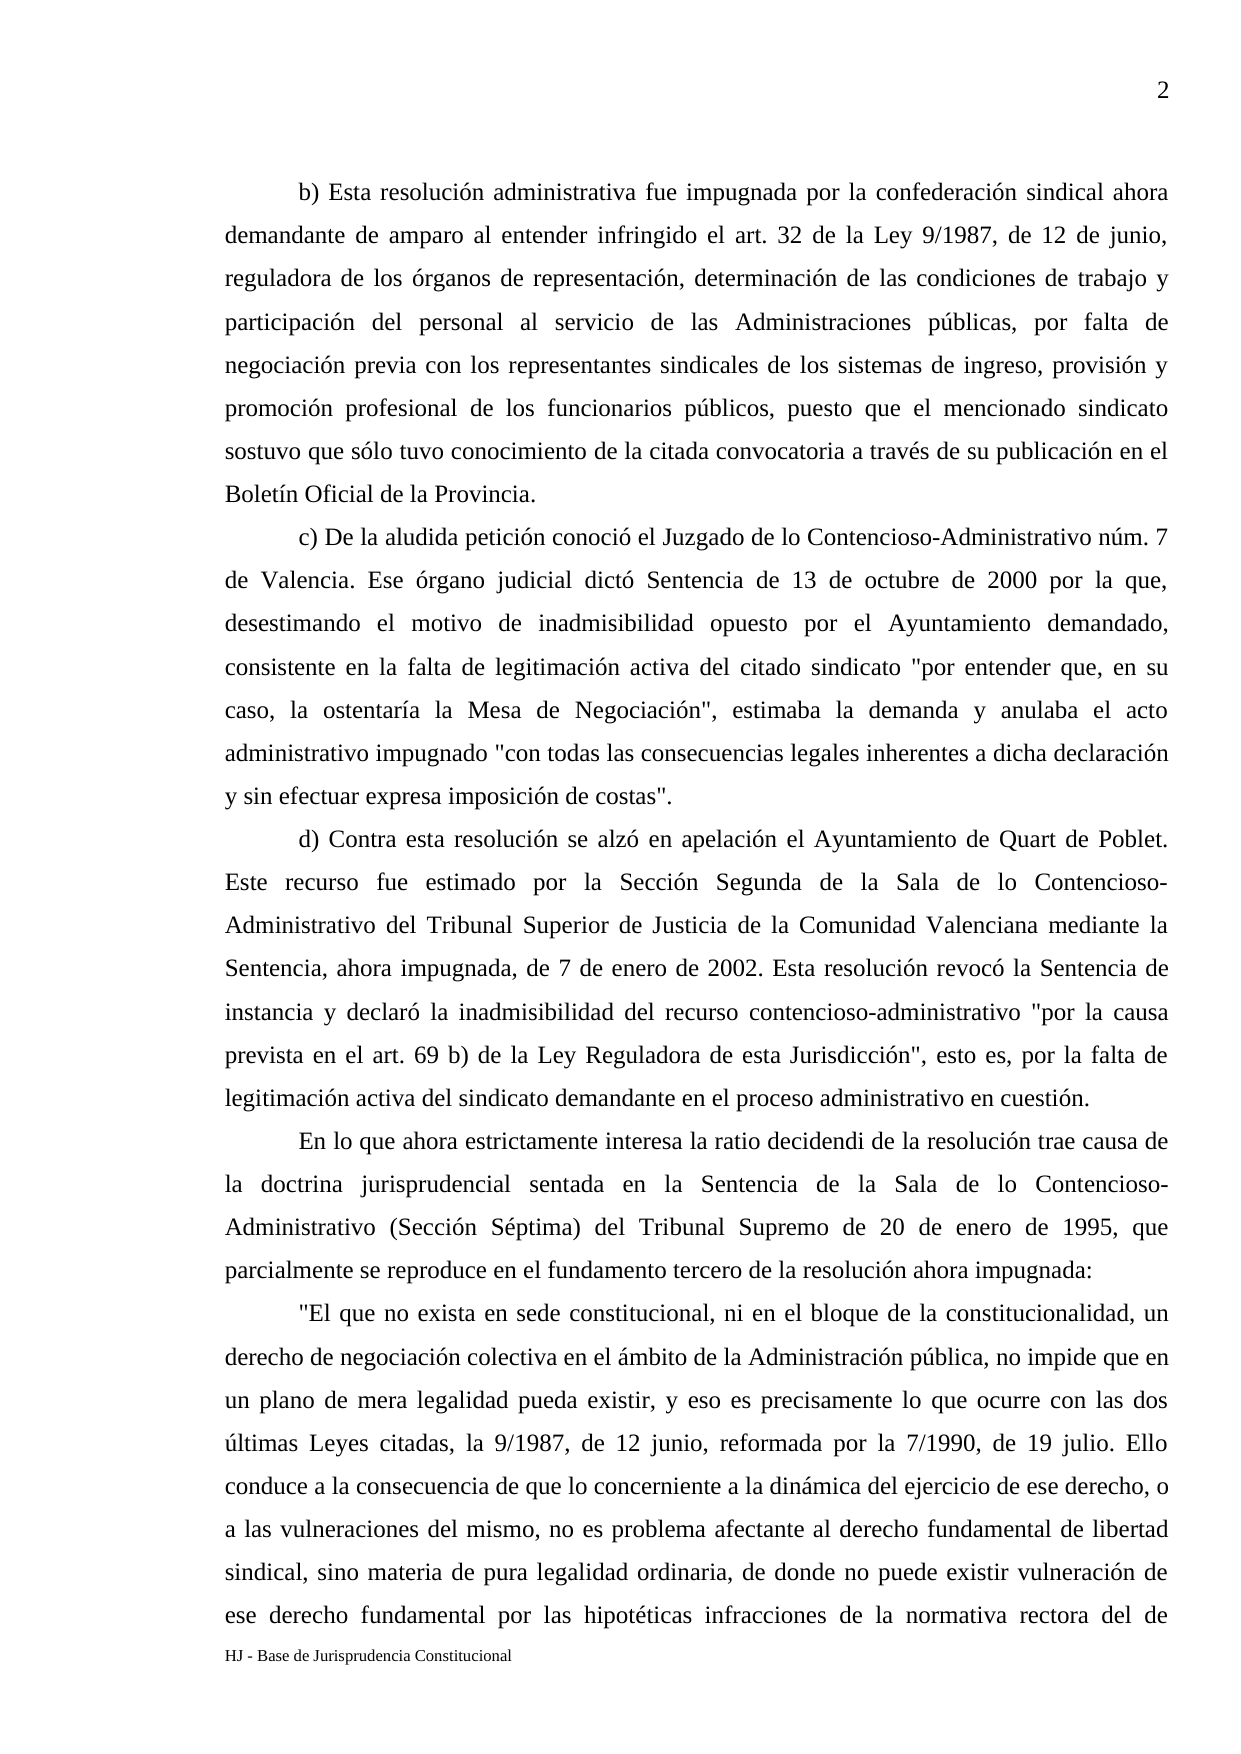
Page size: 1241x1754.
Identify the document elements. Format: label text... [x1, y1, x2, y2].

text En lo que ahora estrictamente interesa la ratio decidendi de la resolución trae causa de la doctrina jurisprudencial sentada en la Sentencia de la Sala de lo Contencioso-Administrativo (Sección Séptima) del Tribunal Supremo de 20 de enero de 1995, que parcialmente se reproduce en el fundamento tercero de la resolución ahora impugnada: [224, 1126, 1169, 1284]
text d) Contra esta resolución se alzó en apelación el Ayuntamiento de Quart de Poblet. Este recurso fue estimado por la Sección Segunda de la Sala de lo Contencioso-Administrativo del Tribunal Superior de Justicia de la Comunidad Valenciana mediante la Sentencia, ahora impugnada, de 7 de enero de 2002. Esta resolución revocó la Sentencia de instancia y declaró la inadmisibilidad del recurso contencioso-administrativo "por la causa prevista en el art. 69 b) de la Ley Reguladora de esta Jurisdicción", esto es, por la falta de legitimación activa del sindicato demandante en el proceso administrativo en cuestión. [224, 824, 1169, 1112]
text c) De la aludida petición conoció el Juzgado de lo Contencioso-Administrativo núm. 7 de Valencia. Ese órgano judicial dictó Sentencia de 13 de octubre de 2000 por la que, desestimando el motivo de inadmisibilidad opuesto por el Ayuntamiento demandado, consistente en la falta de legitimación activa del citado sindicato "por entender que, en su caso, la ostentaría la Mesa de Negociación", estimaba la demanda y anulaba el acto administrativo impugnado "con todas las consecuencias legales inherentes a dicha declaración y sin efectuar expresa imposición de costas". [224, 522, 1169, 810]
text b) Esta resolución administrativa fue impugnada por la confederación sindical ahora demandante de amparo al entender infringido el art. 32 de la Ley 9/1987, de 12 de junio, reguladora de los órganos de representación, determinación de las condiciones de trabajo y participación del personal al servicio de las Administraciones públicas, por falta de negociación previa con los representantes sindicales de los sistemas de ingreso, provisión y promoción profesional de los funcionarios públicos, puesto que el mencionado sindicato sostuvo que sólo tuvo conocimiento de la citada convocatoria a través de su publicación en el Boletín Oficial de la Provincia. [224, 177, 1169, 508]
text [224, 1298, 1169, 1629]
